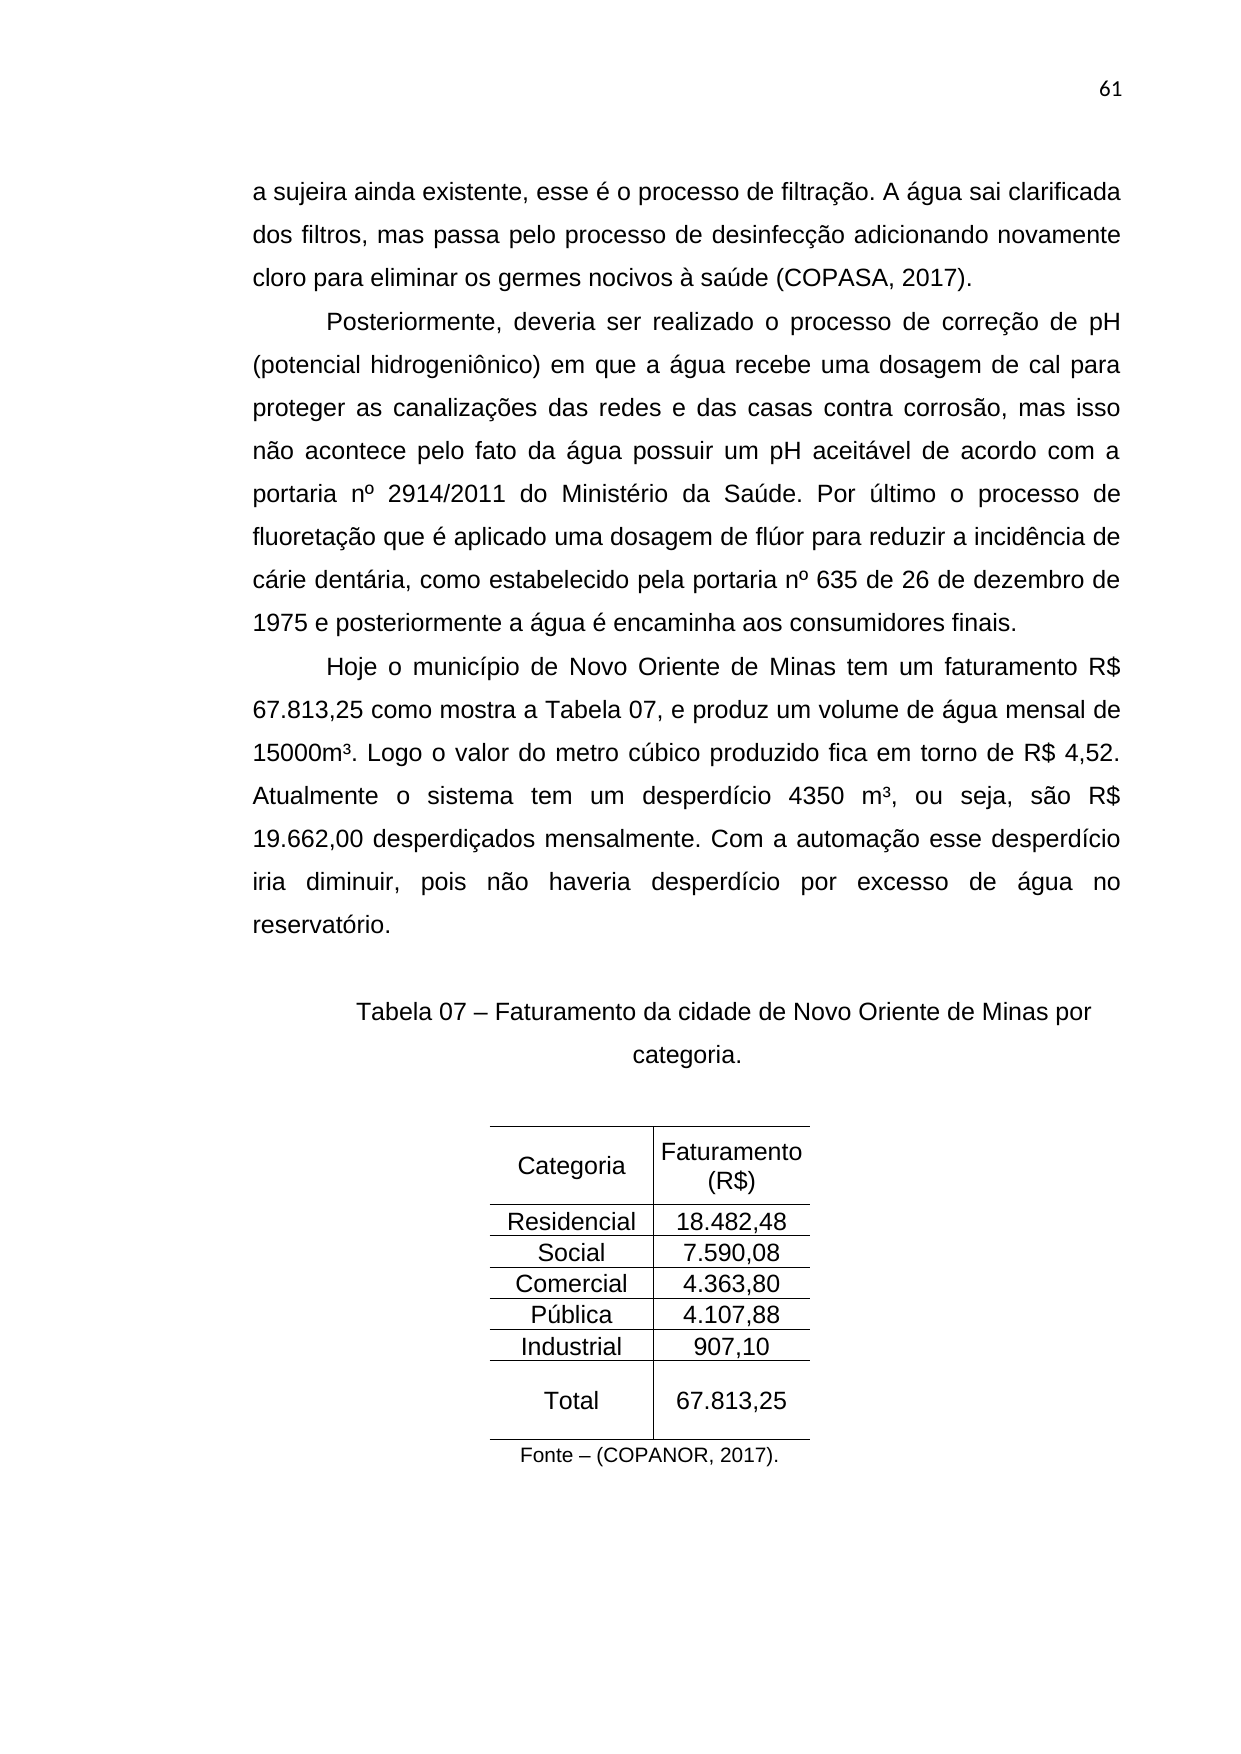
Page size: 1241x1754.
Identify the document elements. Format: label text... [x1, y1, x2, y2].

table_cell 7.590,08 [654, 1236, 810, 1267]
table_cell 907,10 [654, 1330, 810, 1360]
text Hoje o município de Novo Oriente de Minas tem um faturamento R$ 67.813,25 como mostra a Tabela 07, e produz um volume de água mensal de 15000m³. Logo o valor do metro cúbico produzido fica em torno de R$ 4,52. Atualmente o sistema tem um desperdício 4350 m³, ou seja, são R$ 19.662,00 desperdiçados mensalmente. Com a automação esse desperdício iria diminuir, pois não haveria desperdício por excesso de água no reservatório. [252, 652, 1122, 939]
table_cell Comercial [490, 1268, 653, 1298]
table_header Faturamento (R$) [654, 1127, 810, 1204]
table_cell 18.482,48 [654, 1205, 810, 1235]
table_cell Pública [490, 1299, 653, 1329]
table_cell Total [490, 1361, 653, 1438]
table_cell 67.813,25 [654, 1361, 810, 1438]
table_cell 4.107,88 [654, 1299, 810, 1329]
table_cell Residencial [490, 1205, 653, 1235]
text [252, 177, 1122, 292]
text Tabela 07 – Faturamento da cidade de Novo Oriente de Minas por categoria. [252, 997, 1122, 1068]
text Posteriormente, deveria ser realizado o processo de correção de pH (potencial hidrogeniônico) em que a água recebe uma dosagem de cal para proteger as canalizações das redes e das casas contra corrosão, mas isso não acontece pelo fato da água possuir um pH aceitável de acordo com a portaria nº 2914/2011 do Ministério da Saúde. Por último o processo de fluoretação que é aplicado uma dosagem de flúor para reduzir a incidência de cárie dentária, como estabelecido pela portaria nº 635 de 26 de dezembro de 1975 e posteriormente a água é encaminha aos consumidores finais. [252, 307, 1122, 637]
table_cell Social [490, 1236, 653, 1267]
table_cell Industrial [490, 1330, 653, 1360]
table_cell 4.363,80 [654, 1268, 810, 1298]
table_header Categoria [490, 1127, 653, 1204]
text Fonte – (COPANOR, 2017). [177, 1443, 1122, 1467]
